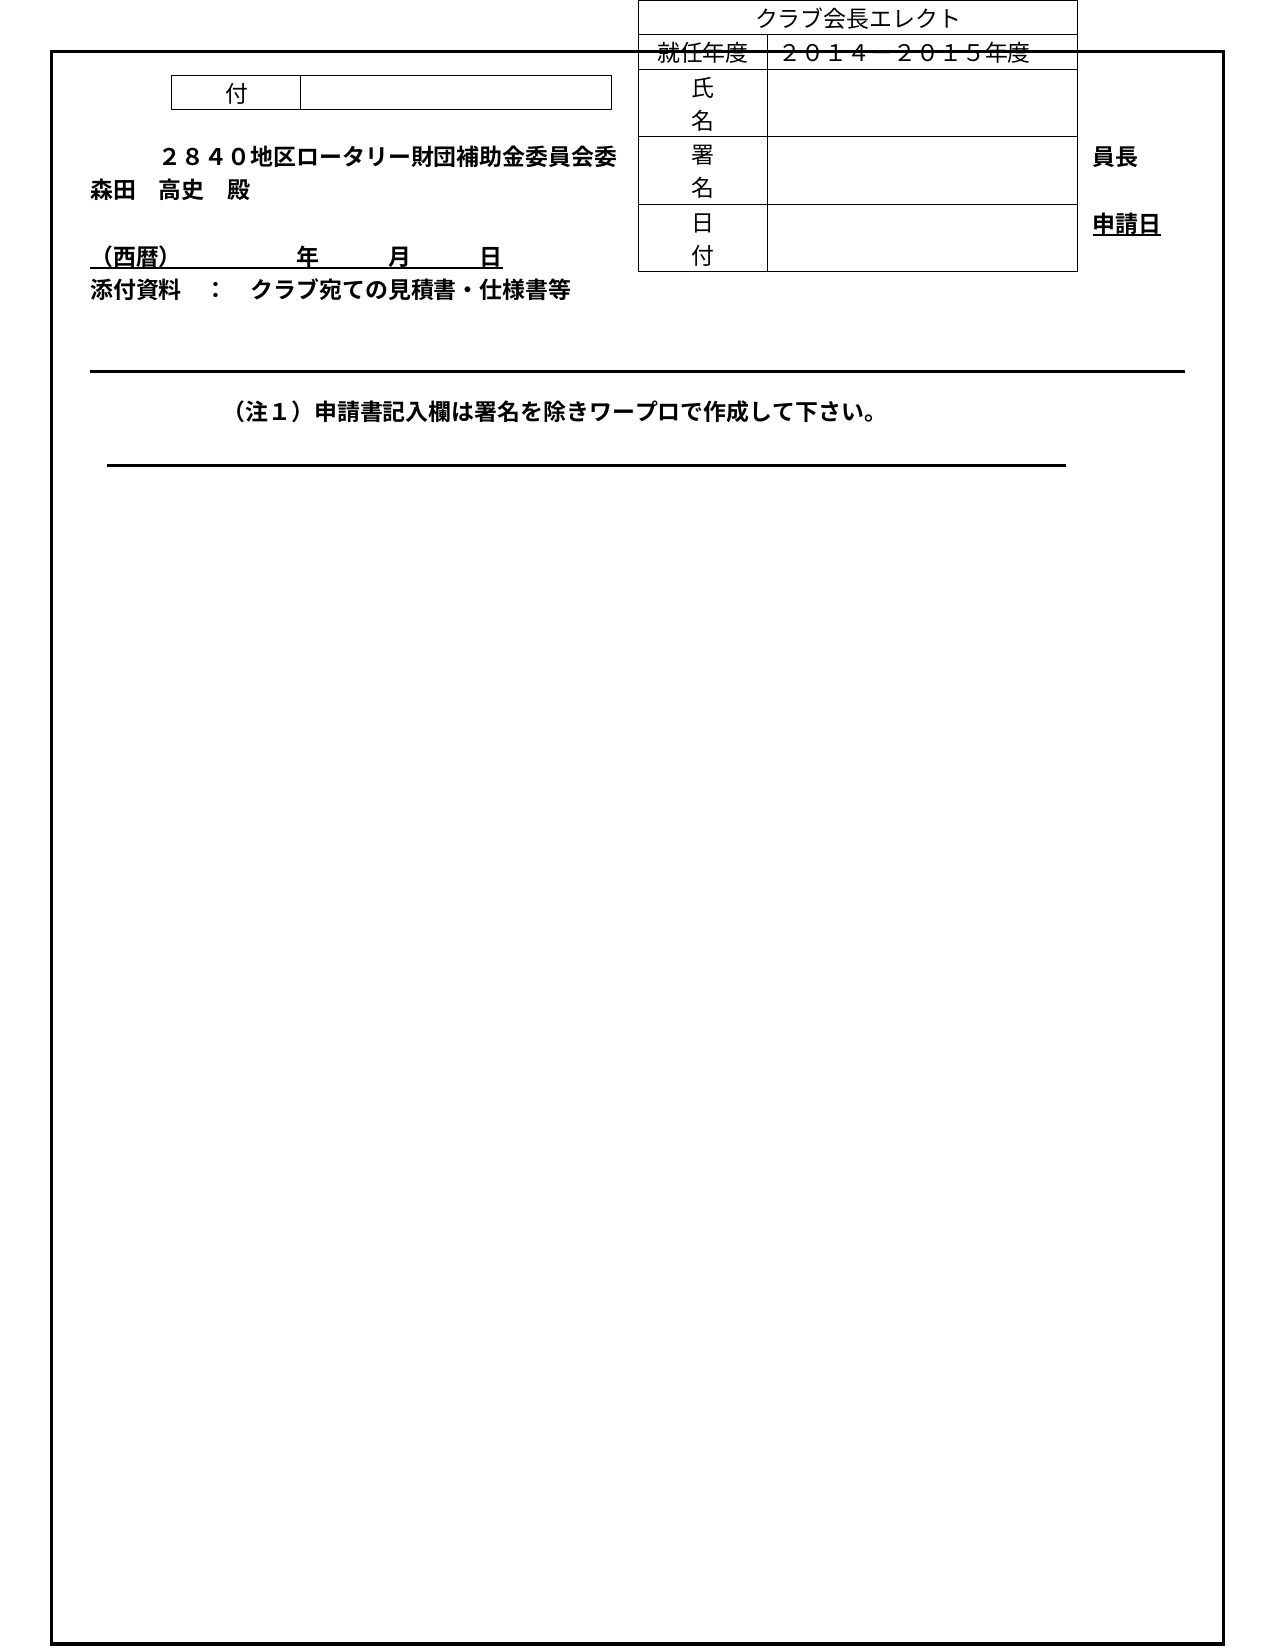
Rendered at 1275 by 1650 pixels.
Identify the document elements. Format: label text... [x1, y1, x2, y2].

text 添付資料 ： クラブ宛ての見積書・仕様書等 [90, 272, 1185, 305]
table_header クラブ会長エレクト [639, 1, 1077, 34]
table_cell 氏 名 [639, 70, 767, 136]
table_cell [768, 137, 1077, 203]
text ２８４０地区ロータリー財団補助金委員会委員長 森田 高史 殿 [90, 139, 638, 206]
table_cell 日 付 [639, 205, 767, 271]
table_cell [301, 76, 611, 109]
table_cell 就任年度 [639, 35, 767, 68]
table_cell ２０１４－２０１５年度 [768, 35, 1077, 68]
table_cell 署 名 [639, 137, 767, 203]
table_cell [768, 70, 1077, 136]
text 申請日（西暦） 年 月 日 [1078, 206, 1185, 272]
table_cell 日 付 [172, 76, 300, 109]
text 申請日（西暦） 年 月 日 [90, 206, 638, 272]
table_cell [768, 205, 1077, 271]
text ２８４０地区ロータリー財団補助金委員会委員長 森田 高史 殿 [1078, 139, 1185, 206]
